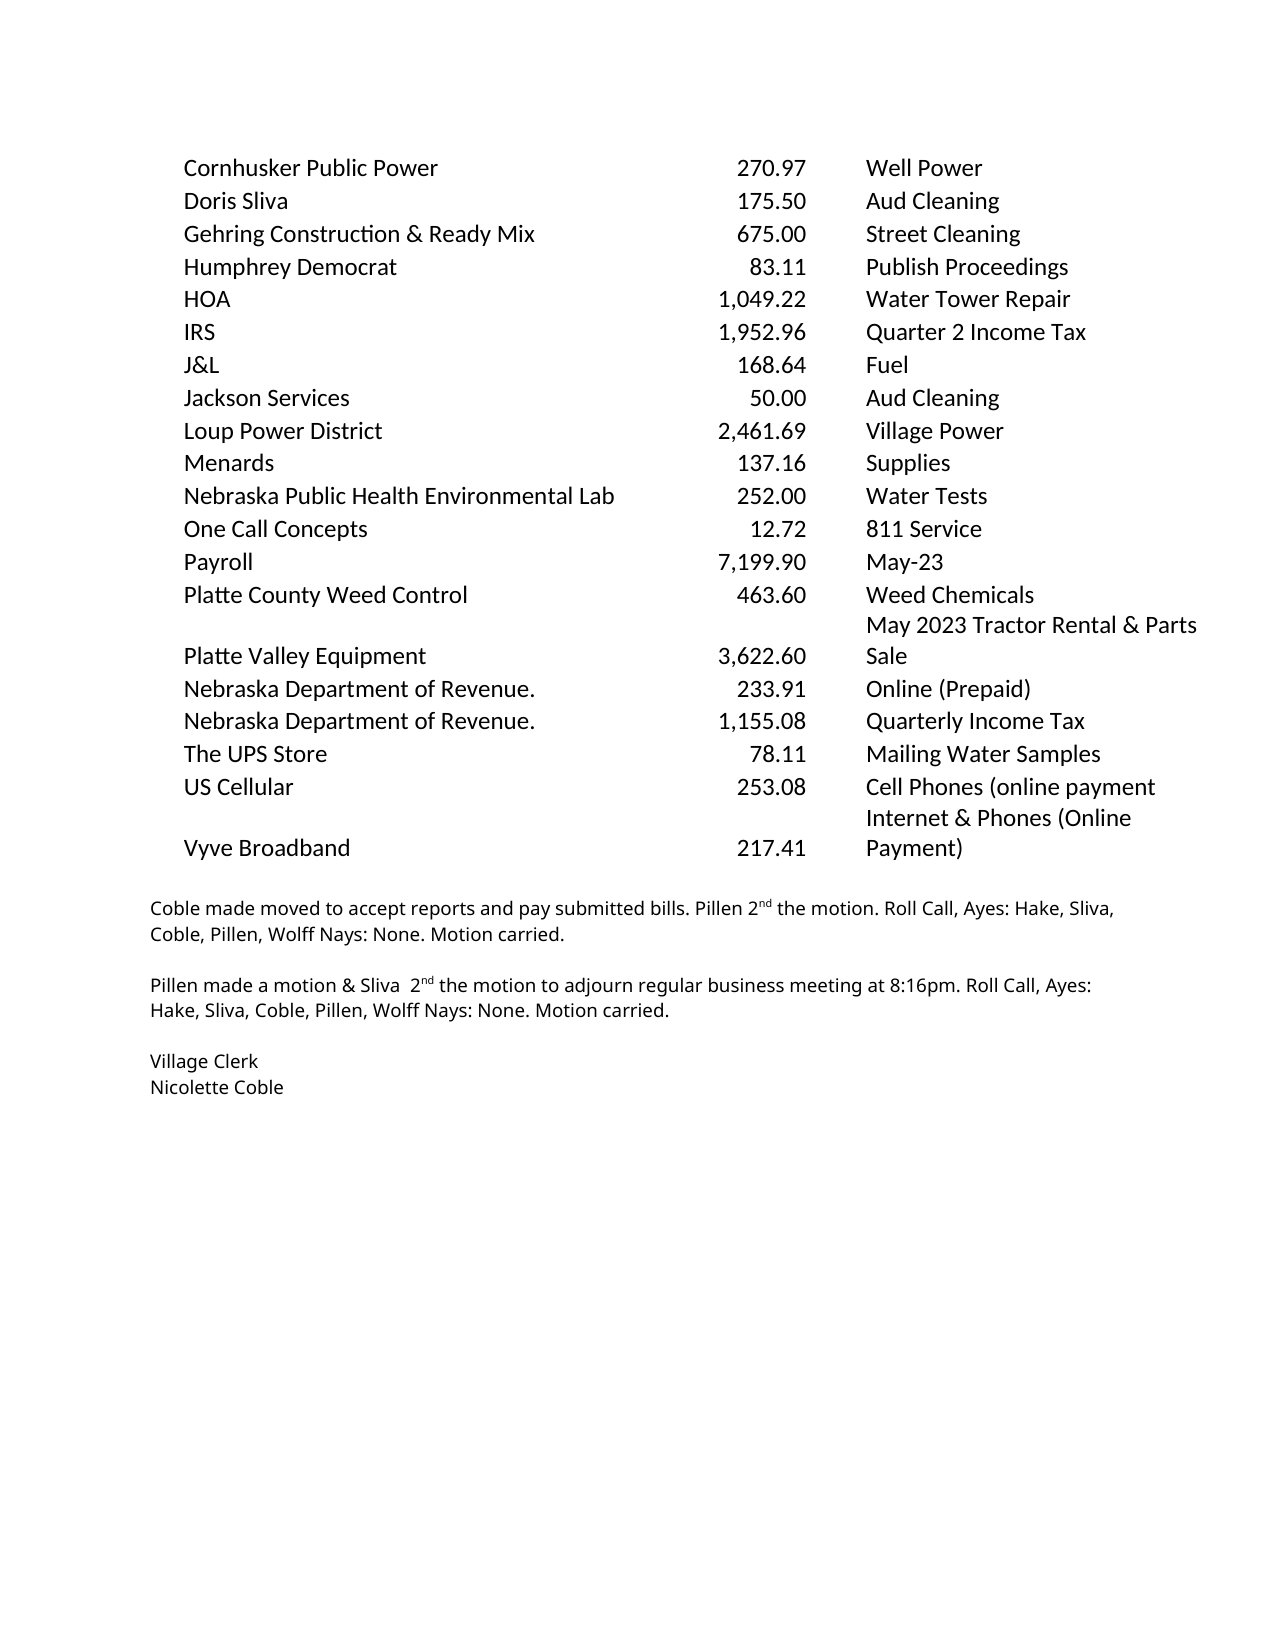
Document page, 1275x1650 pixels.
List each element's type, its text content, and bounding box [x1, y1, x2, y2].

text Coble made moved to accept reports and pay submitted bills. Pillen 2nd the motion. Roll Call, Ayes: Hake, Sliva, Coble, Pillen, Wolff Nays: None. Motion carried. [150, 896, 1125, 947]
table_header [150, 150, 1275, 896]
text Pillen made a motion & Sliva 2nd the motion to adjourn regular business meeting at 8:16pm. Roll Call, Ayes: Hake, Sliva, Coble, Pillen, Wolff Nays: None. Motion carried. [150, 972, 1125, 1023]
text Nicolette Coble [150, 1074, 1125, 1100]
text Village Clerk [150, 1049, 1125, 1074]
